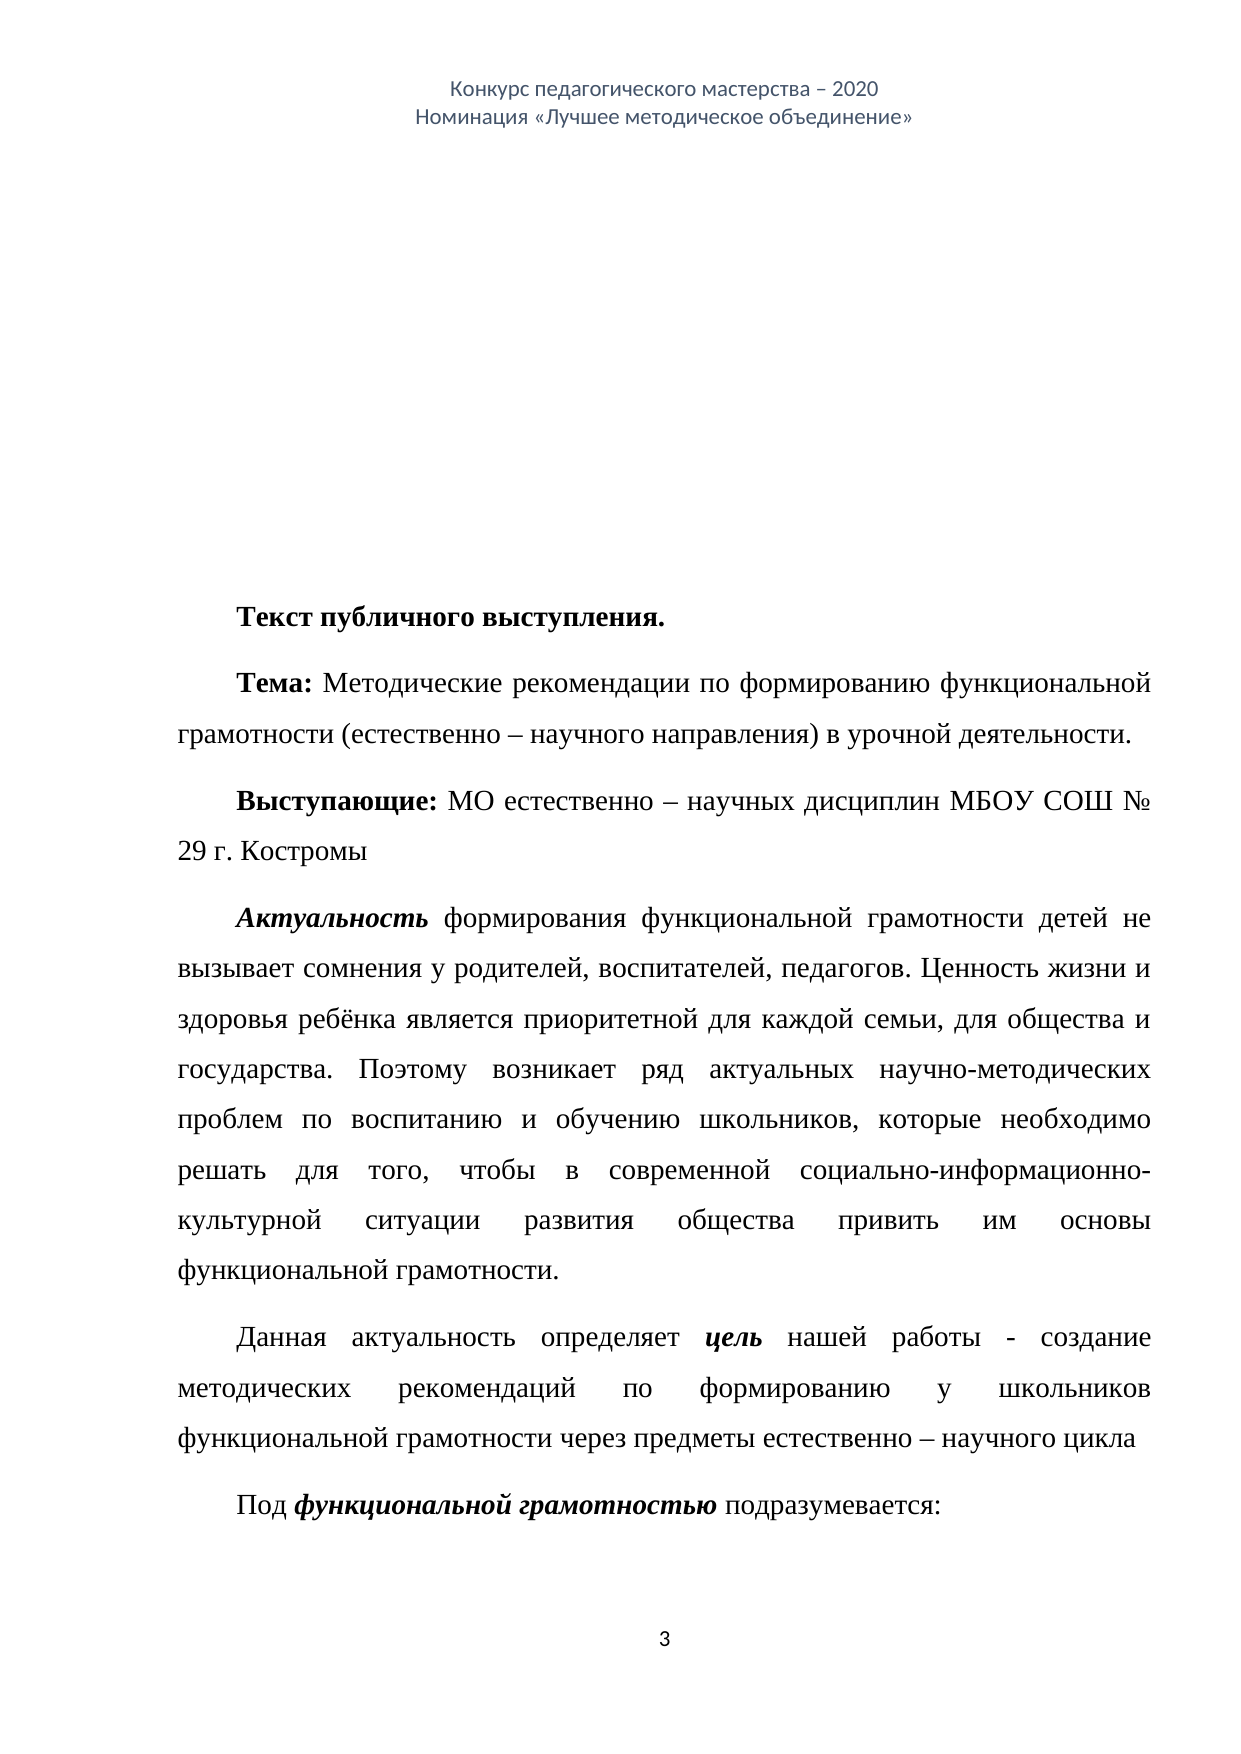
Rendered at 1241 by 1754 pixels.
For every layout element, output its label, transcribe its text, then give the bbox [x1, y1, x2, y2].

text Данная актуальность определяет цель нашей работы - создание методических рекомендаций по формированию у школьников функциональной грамотности через предметы естественно – научного цикла [177, 1319, 1152, 1453]
text Выступающие: МО естественно – научных дисциплин МБОУ СОШ № 29 г. Костромы [177, 783, 1152, 867]
text Под функциональной грамотностью подразумевается: [177, 1487, 1152, 1521]
text Тема: Методические рекомендации по формированию функциональной грамотности (естественно – научного направления) в урочной деятельности. [177, 666, 1152, 749]
text Актуальность формирования функциональной грамотности детей не вызывает сомнения у родителей, воспитателей, педагогов. Ценность жизни и здоровья ребёнка является приоритетной для каждой семьи, для общества и государства. Поэтому возникает ряд актуальных научно-методических проблем по воспитанию и обучению школьников, которые необходимо решать для того, чтобы в современной социально-информационно-культурной ситуации развития общества привить им основы функциональной грамотности. [177, 900, 1152, 1286]
text Текст публичного выступления. [177, 599, 1152, 632]
